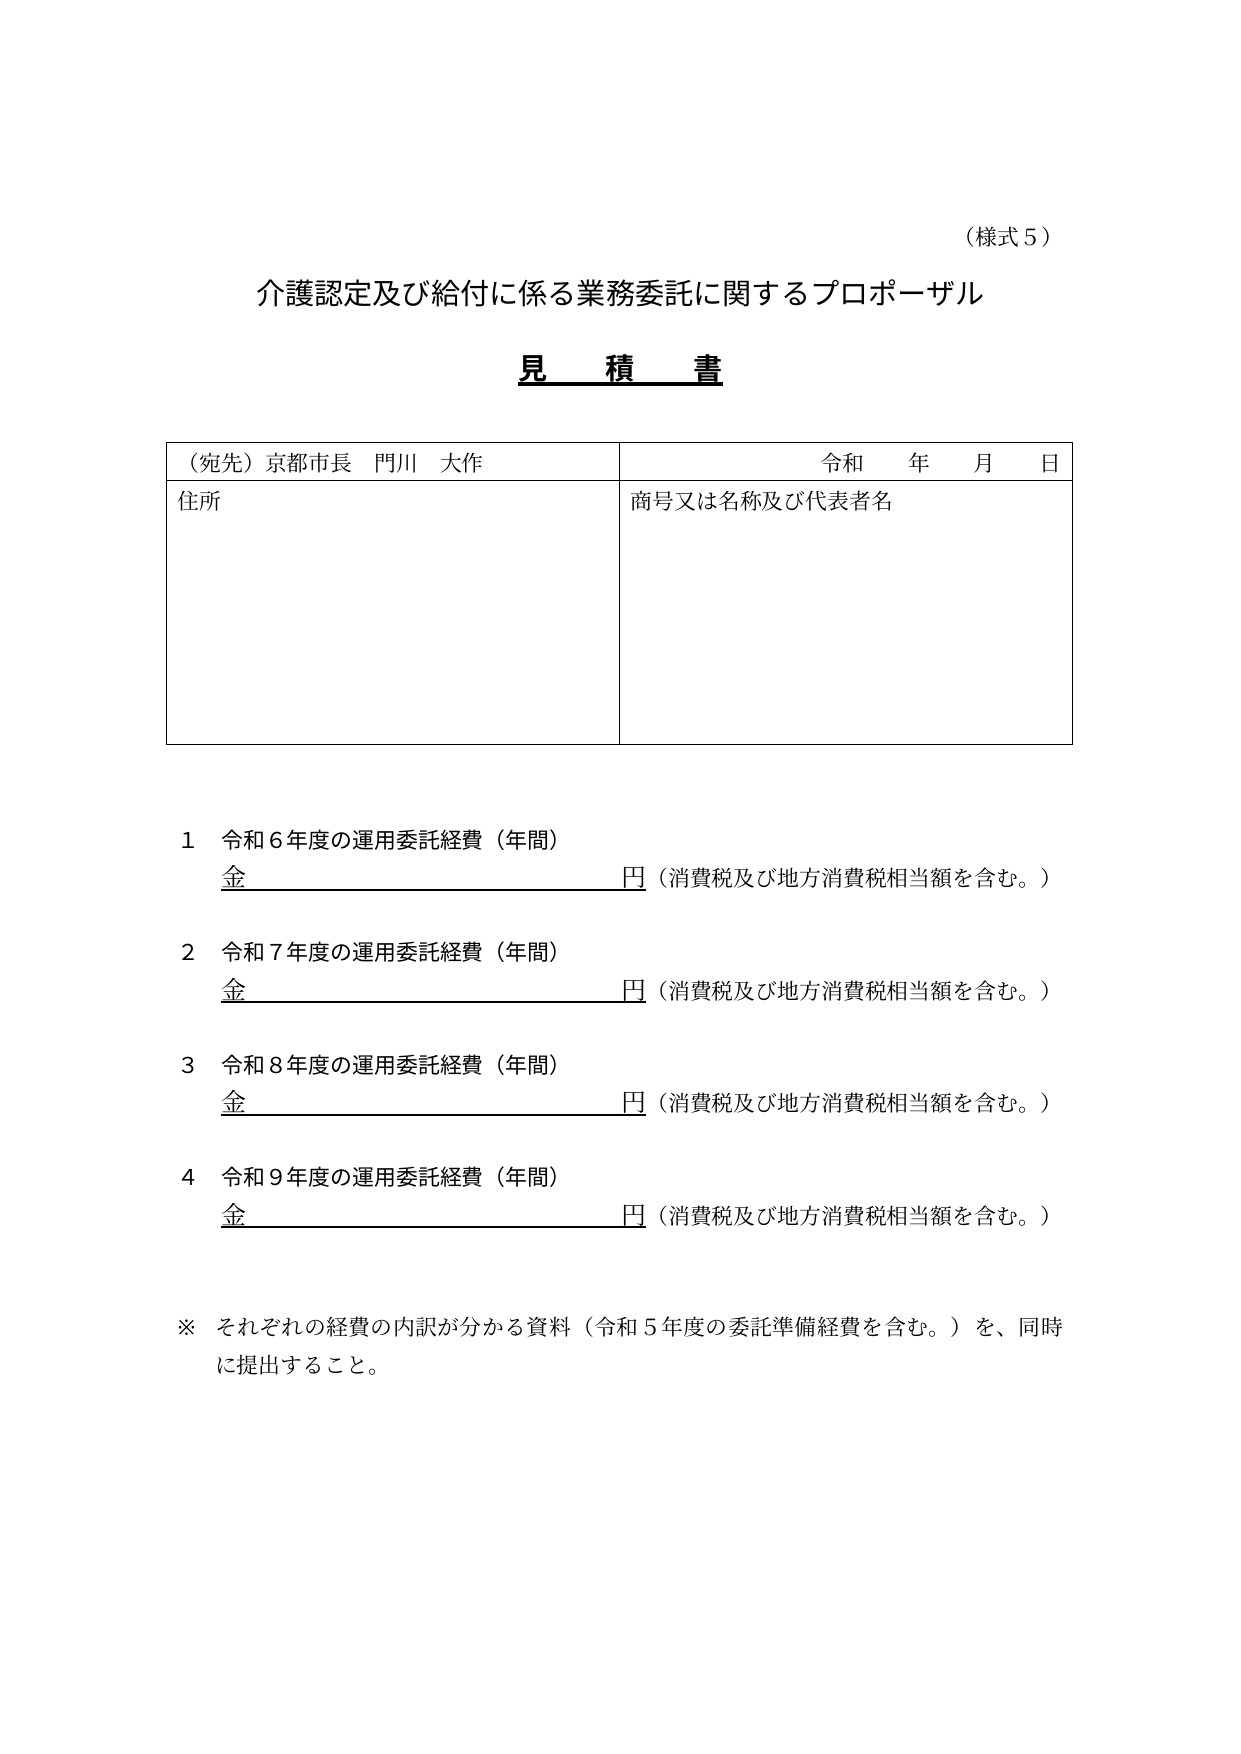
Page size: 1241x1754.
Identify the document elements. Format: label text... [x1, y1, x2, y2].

text ２ 令和７年度の運用委託経費（年間） [177, 932, 1063, 970]
table_cell 住所 [167, 481, 619, 744]
list それぞれの経費の内訳が分かる資料（令和５年度の委託準備経費を含む。）を、同時に提出すること。 [177, 1307, 1063, 1382]
text 見 積 書 [177, 329, 1063, 404]
text （様式５） [177, 217, 1063, 254]
table_header 令和 年 月 日 [620, 443, 1072, 480]
text 介護認定及び給付に係る業務委託に関するプロポーザル [177, 254, 1063, 329]
text 金 円（消費税及び地方消費税相当額を含む。） [177, 1082, 1063, 1120]
text ３ 令和８年度の運用委託経費（年間） [177, 1045, 1063, 1082]
text ４ 令和９年度の運用委託経費（年間） [177, 1157, 1063, 1195]
text 金 円（消費税及び地方消費税相当額を含む。） [177, 970, 1063, 1007]
text 金 円（消費税及び地方消費税相当額を含む。） [177, 1195, 1063, 1232]
table_cell 商号又は名称及び代表者名 [620, 481, 1072, 744]
table_header （宛先）京都市長 門川 大作 [167, 443, 619, 480]
text 金 円（消費税及び地方消費税相当額を含む。） [177, 857, 1063, 895]
text １ 令和６年度の運用委託経費（年間） [177, 820, 1063, 857]
